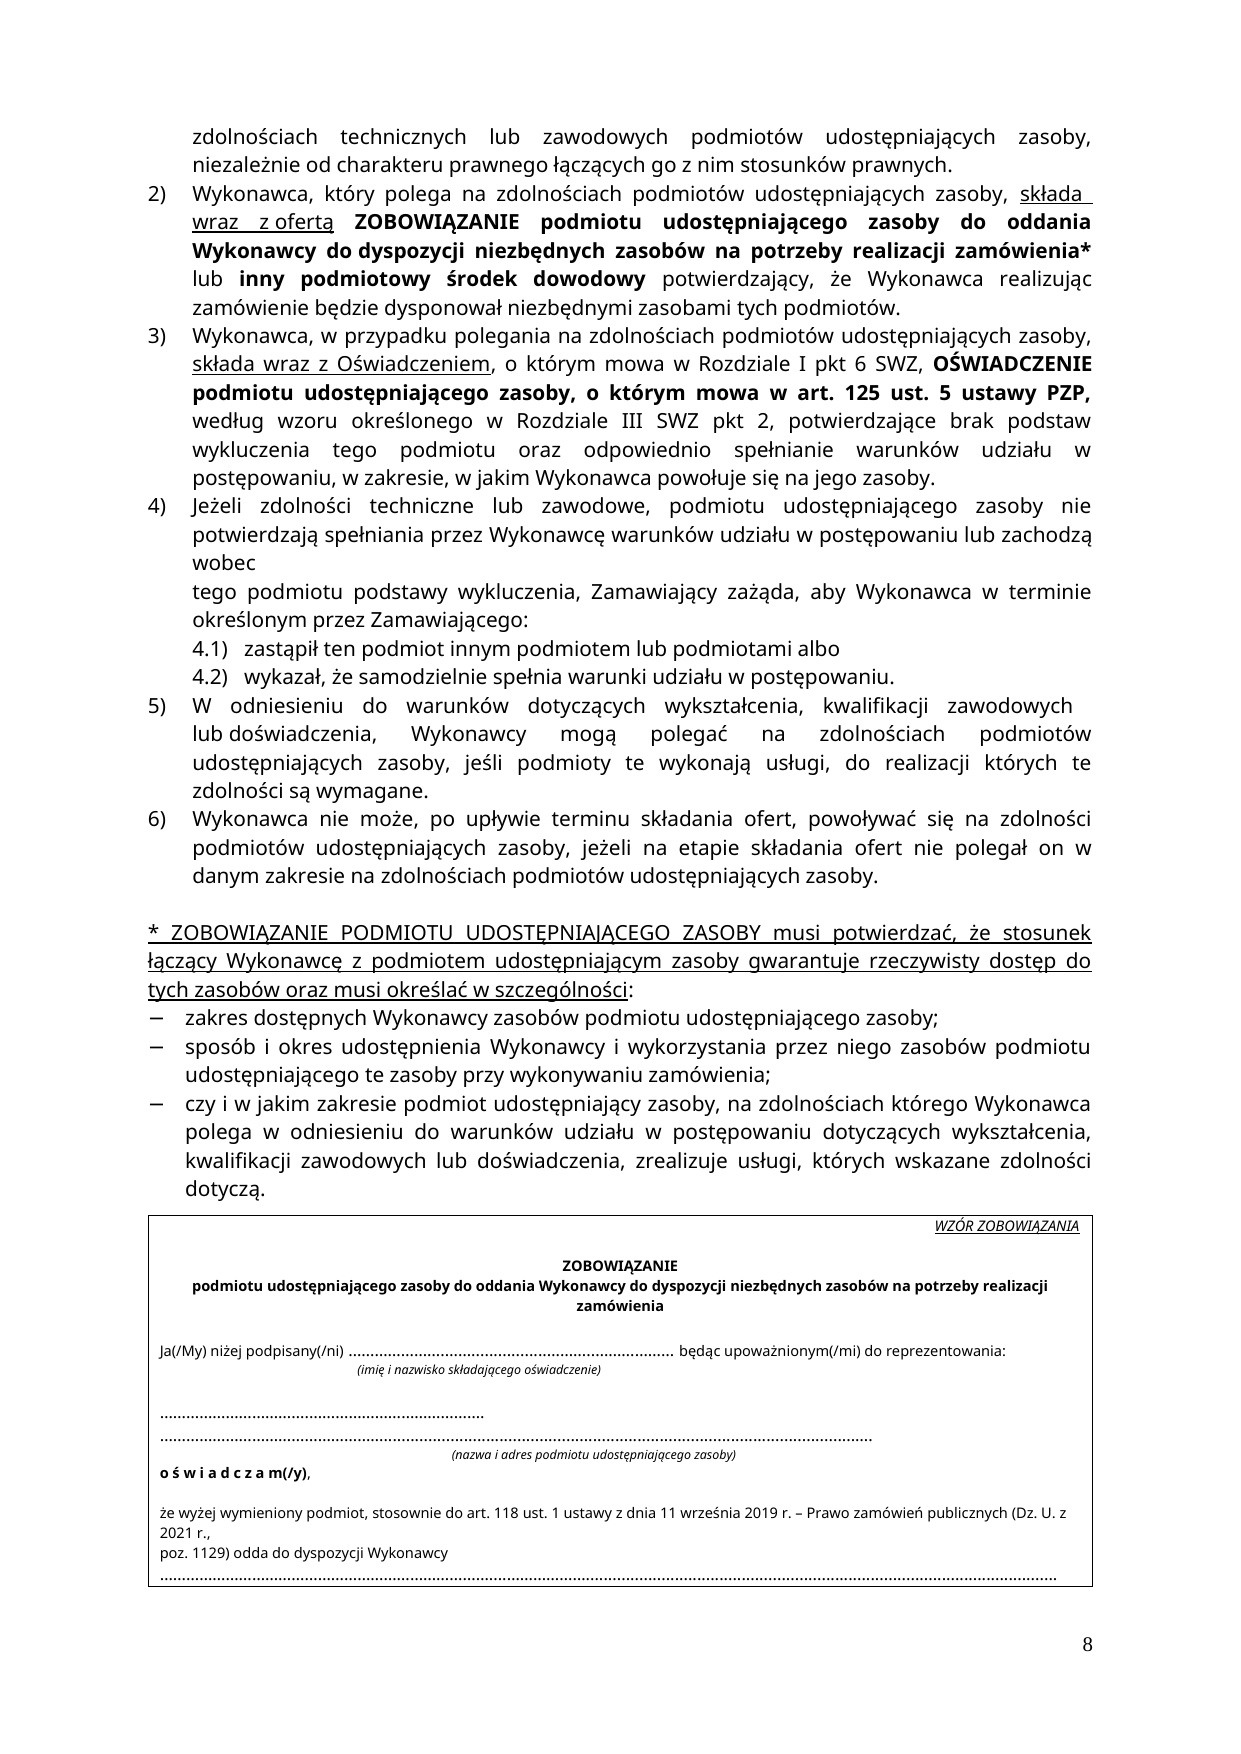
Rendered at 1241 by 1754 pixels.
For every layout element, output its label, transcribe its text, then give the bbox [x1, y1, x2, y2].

text − sposób i okres udostępnienia Wykonawcy i wykorzystania przez niego zasobów podmiotu udostępniającego te zasoby przy wykonywaniu zamówienia; [148, 1032, 1092, 1089]
text * ZOBOWIĄZANIE PODMIOTU UDOSTĘPNIAJĄCEGO ZASOBY musi potwierdzać, że stosunek łączący Wykonawcę z podmiotem udostępniającym zasoby gwarantuje rzeczywisty dostęp do tych zasobów oraz musi określać w szczególności: [148, 944, 1092, 971]
text 6) Wykonawca nie może, po upływie terminu składania ofert, powoływać się na zdolności podmiotów udostępniających zasoby, jeżeli na etapie składania ofert nie polegał on w danym zakresie na zdolnościach podmiotów udostępniających zasoby. [148, 804, 1092, 890]
text 4.2) wykazał, że samodzielnie spełnia warunki udziału w postępowaniu. [192, 662, 1092, 691]
text * ZOBOWIĄZANIE PODMIOTU UDOSTĘPNIAJĄCEGO ZASOBY musi potwierdzać, że stosunek łączący Wykonawcę z podmiotem udostępniającym zasoby gwarantuje rzeczywisty dostęp do tych zasobów oraz musi określać w szczególności: [148, 972, 1092, 1003]
text − czy i w jakim zakresie podmiot udostępniający zasoby, na zdolnościach którego Wykonawca polega w odniesieniu do warunków udziału w postępowaniu dotyczących wykształcenia, kwalifikacji zawodowych lub doświadczenia, zrealizuje usługi, których wskazane zdolności dotyczą. [148, 1089, 1092, 1203]
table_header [149, 1216, 1092, 1586]
text 5) W odniesieniu do warunków dotyczących wykształcenia, kwalifikacji zawodowych lub doświadczenia, Wykonawcy mogą polegać na zdolnościach podmiotów udostępniających zasoby, jeśli podmioty te wykonają usługi, do realizacji których te zdolności są wymagane. [148, 691, 1092, 804]
text 2) Wykonawca, który polega na zdolnościach podmiotów udostępniających zasoby, składa wraz z ofertą ZOBOWIĄZANIE podmiotu udostępniającego zasoby do oddania Wykonawcy do dyspozycji niezbędnych zasobów na potrzeby realizacji zamówienia* lub inny podmiotowy środek dowodowy potwierdzający, że Wykonawca realizując zamówienie będzie dysponował niezbędnymi zasobami tych podmiotów. [148, 179, 1092, 321]
text 4.1) zastąpił ten podmiot innym podmiotem lub podmiotami albo [192, 634, 1092, 662]
text 3) Wykonawca, w przypadku polegania na zdolnościach podmiotów udostępniających zasoby, składa wraz z Oświadczeniem, o którym mowa w Rozdziale I pkt 6 SWZ, OŚWIADCZENIE podmiotu udostępniającego zasoby, o którym mowa w art. 125 ust. 5 ustawy PZP, według wzoru określonego w Rozdziale III SWZ pkt 2, potwierdzające brak podstaw wykluczenia tego podmiotu oraz odpowiednio spełnianie warunków udziału w postępowaniu, w zakresie, w jakim Wykonawca powołuje się na jego zasoby. [148, 321, 1092, 492]
text 4) Jeżeli zdolności techniczne lub zawodowe, podmiotu udostępniającego zasoby nie potwierdzają spełniania przez Wykonawcę warunków udziału w postępowaniu lub zachodzą wobec tego podmiotu podstawy wykluczenia, Zamawiający zażąda, aby Wykonawca w terminie określonym przez Zamawiającego: [148, 492, 1092, 634]
text * ZOBOWIĄZANIE PODMIOTU UDOSTĘPNIAJĄCEGO ZASOBY musi potwierdzać, że stosunek łączący Wykonawcę z podmiotem udostępniającym zasoby gwarantuje rzeczywisty dostęp do tych zasobów oraz musi określać w szczególności: [148, 918, 1092, 942]
text − zakres dostępnych Wykonawcy zasobów podmiotu udostępniającego zasoby; [148, 1003, 1092, 1032]
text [148, 122, 1092, 179]
